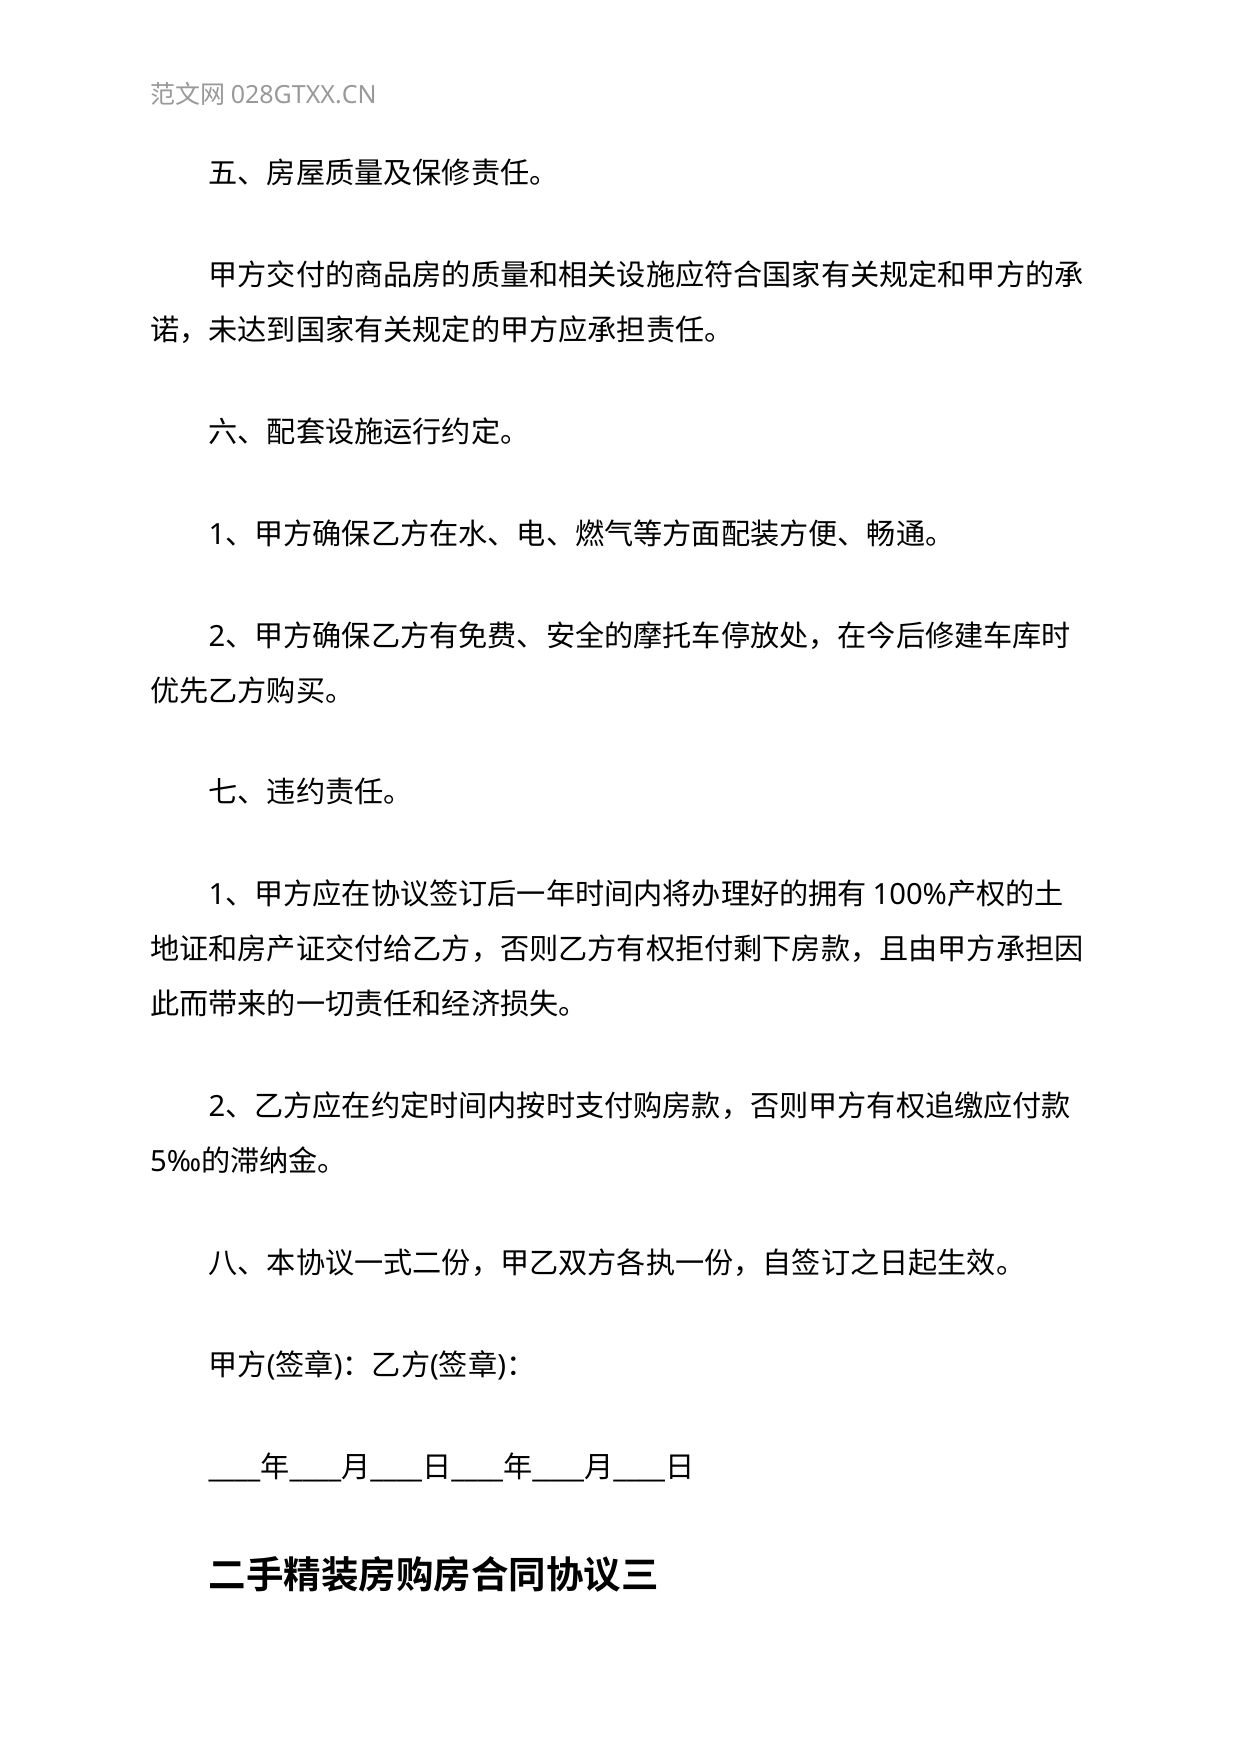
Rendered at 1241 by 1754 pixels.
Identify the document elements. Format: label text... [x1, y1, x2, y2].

text 1、甲方确保乙方在水、电、燃气等方面配装方便、畅通。 [150, 510, 1090, 553]
text 2、乙方应在约定时间内按时支付购房款，否则甲方有权追缴应付款5‰的滞纳金。 [150, 1082, 1090, 1180]
text ____年____月____日____年____月____日 [150, 1443, 1090, 1486]
text 六、配套设施运行约定。 [150, 408, 1090, 451]
text 七、违约责任。 [150, 769, 1090, 811]
text 八、本协议一式二份，甲乙双方各执一份，自签订之日起生效。 [150, 1239, 1090, 1282]
text 二手精装房购房合同协议三 [150, 1545, 1090, 1599]
text 甲方交付的商品房的质量和相关设施应符合国家有关规定和甲方的承诺，未达到国家有关规定的甲方应承担责任。 [150, 252, 1090, 349]
text 甲方(签章)：乙方(签章)： [150, 1341, 1090, 1383]
text 1、甲方应在协议签订后一年时间内将办理好的拥有100%产权的土地证和房产证交付给乙方，否则乙方有权拒付剩下房款，且由甲方承担因此而带来的一切责任和经济损失。 [150, 871, 1090, 1023]
text 五、房屋质量及保修责任。 [150, 150, 1090, 192]
text 2、甲方确保乙方有免费、安全的摩托车停放处，在今后修建车库时优先乙方购买。 [150, 612, 1090, 709]
